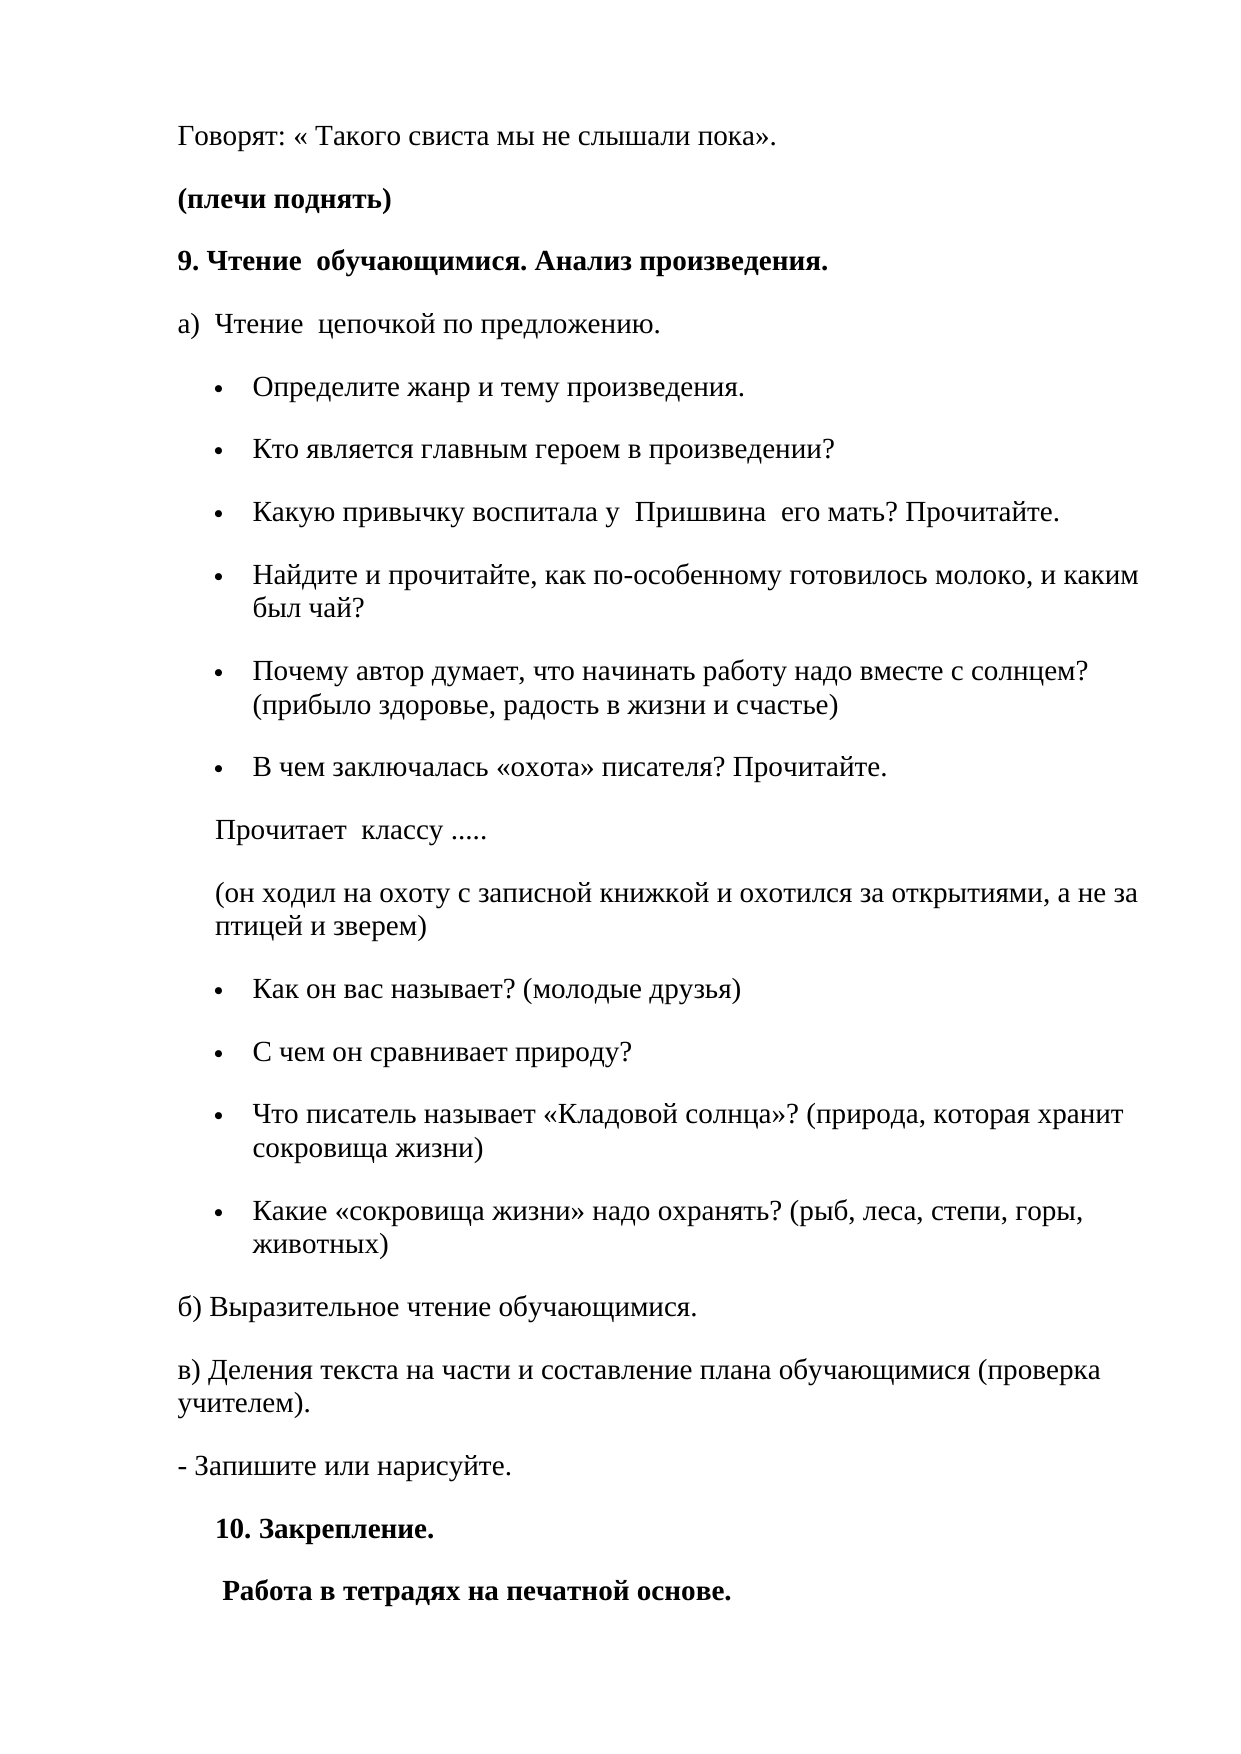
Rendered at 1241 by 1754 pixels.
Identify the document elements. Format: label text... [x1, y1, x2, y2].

list Определите жанр и тему произведения. [215, 369, 1152, 402]
text Работа в тетрадях на печатной основе. [215, 1573, 1152, 1607]
list Что писатель называет «Кладовой солнца»? (природа, которая хранит сокровища жизни) [215, 1097, 1152, 1164]
list Кто является главным героем в произведении? [215, 432, 1152, 465]
text б) Выразительное чтение обучающимися. [177, 1289, 1152, 1323]
list В чем заключалась «охота» писателя? Прочитайте. [215, 749, 1152, 783]
list Какую привычку воспитала у Пришвина его мать? Прочитайте. [215, 494, 1152, 528]
list Почему автор думает, что начинать работу надо вместе с солнцем? (прибыло здоровье, радость в жизни и счастье) [215, 653, 1152, 720]
list С чем он сравнивает природу? [215, 1034, 1152, 1067]
text - Запишите или нарисуйте. [177, 1448, 1152, 1482]
text в) Деления текста на части и составление плана обучающимися (проверка учителем). [177, 1352, 1152, 1419]
text а) Чтение цепочкой по предложению. [177, 306, 1152, 340]
list Какие «сокровища жизни» надо охранять? (рыб, леса, степи, горы, животных) [215, 1193, 1152, 1260]
text Говорят: « Такого свиста мы не слышали пока». [177, 118, 1152, 152]
list Найдите и прочитайте, как по-особенному готовилось молоко, и каким был чай? [215, 557, 1152, 624]
text (плечи поднять) [177, 181, 1152, 214]
list Как он вас называет? (молодые друзья) [215, 971, 1152, 1005]
text Прочитает классу ..... [215, 812, 1152, 846]
text (он ходил на охоту с записной книжкой и охотился за открытиями, а не за птицей и зверем) [215, 875, 1152, 942]
text 10. Закрепление. [215, 1511, 1152, 1544]
text 9. Чтение обучающимися. Анализ произведения. [177, 243, 1152, 277]
